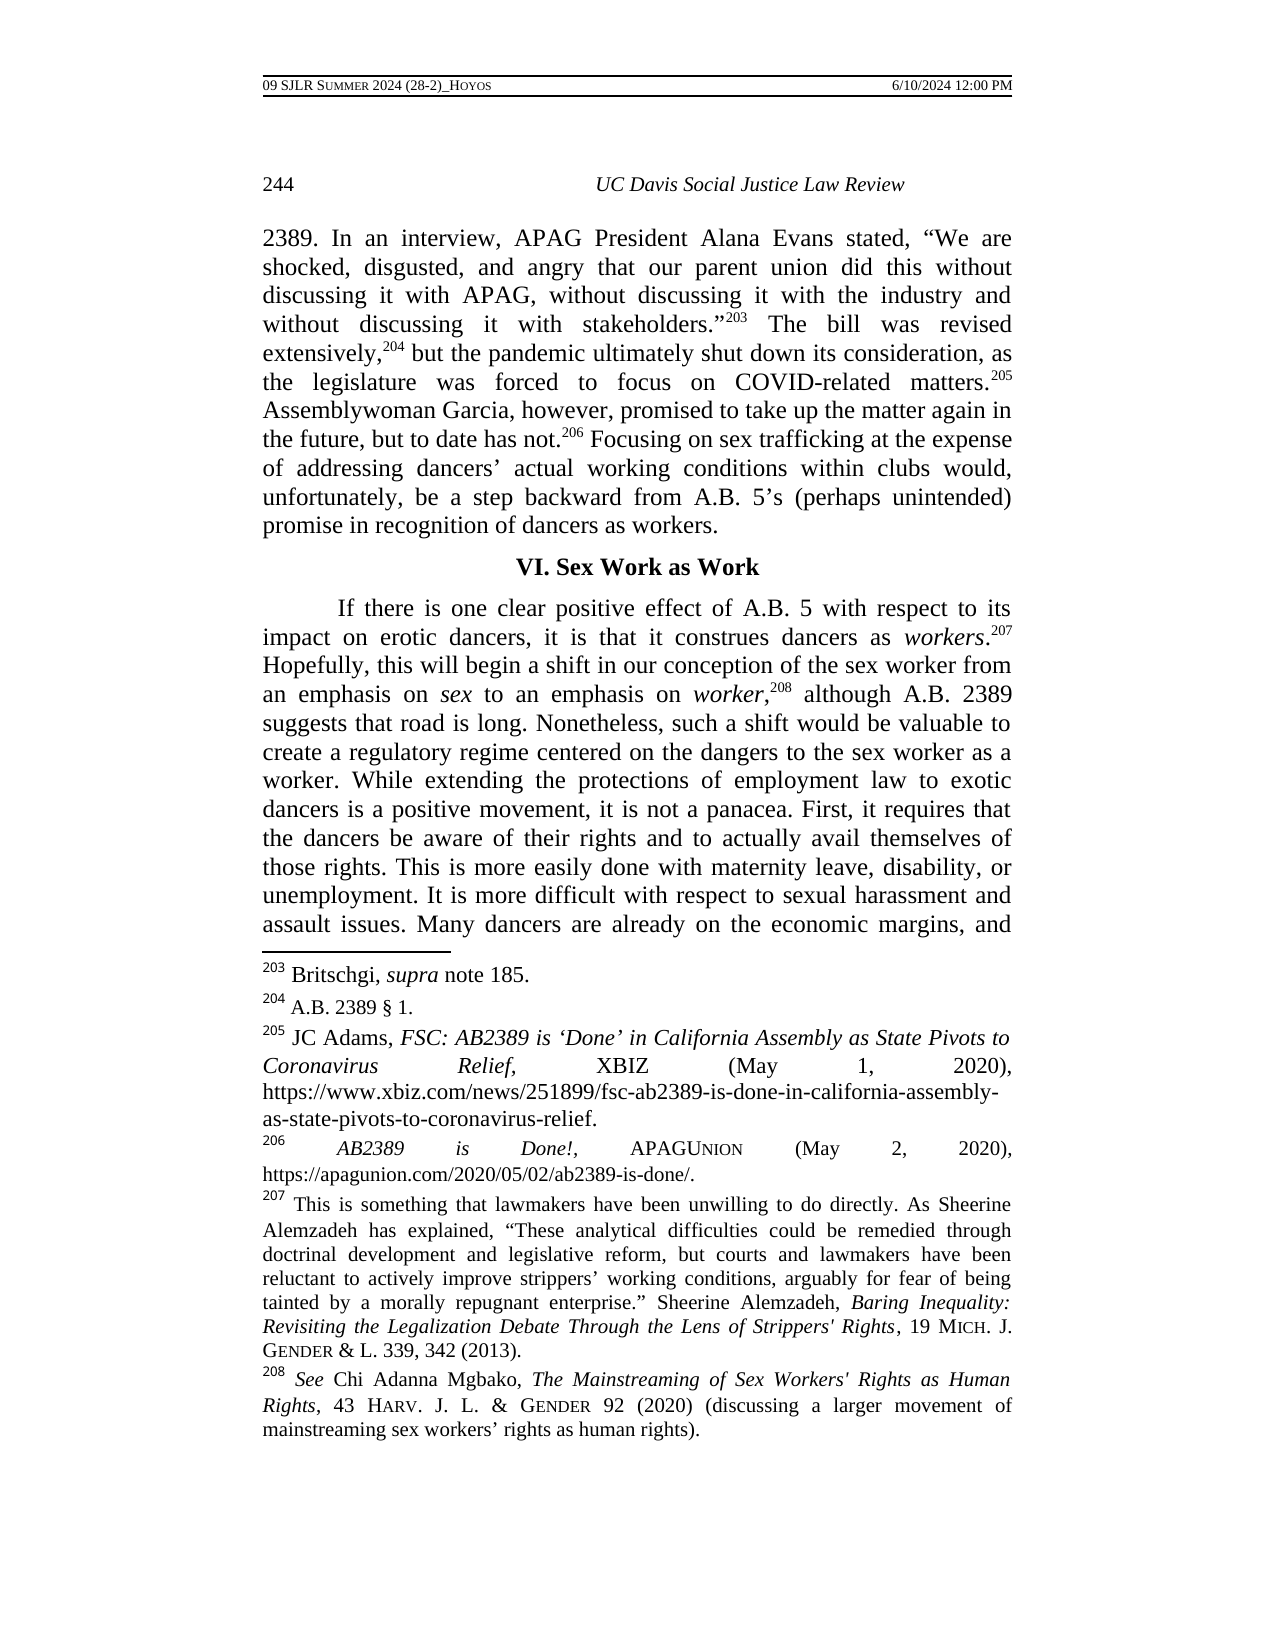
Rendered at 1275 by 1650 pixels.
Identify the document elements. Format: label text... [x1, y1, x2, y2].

text VI. Sex Work as Work [262, 552, 1012, 581]
text If there is one clear positive effect of A.B. 5 with respect to its impact on erotic dancers, it is that it construes dancers as workers. Hopefully, this will begin a shift in our conception of the sex worker from an emphasis on sex to an emphasis on worker, although A.B. 2389 suggests that road is long. Nonetheless, such a shift would be valuable to create a regulatory regime centered on the dangers to the sex worker as a worker. While extending the protections of employment law to exotic dancers is a positive movement, it is not a panacea. First, it requires that the dancers be aware of their rights and to actually avail themselves of those rights. This is more easily done with maternity leave, disability, or unemployment. It is more difficult with respect to sexual harassment and assault issues. Many dancers are already on the economic margins, and thus unlikely to pursue such protections. And, there seem to be few options currently available to address the “financial violence” of increased stage fees/quotas, reduced dance splits, and tip-out norms. [262, 593, 1012, 938]
text Some scholars have expressed concern with the “regulatory precarity” of sex work, or the under-enforcement of labor and employment law within adult businesses. This has been more of a problem in the porn industry than in dancing. But, by focusing on the dancers rather than on their working conditions, A.B. 2389 would have done little to enhance the enforcement of labor and employment law within the dancing industry. As Antonia Crane of Soldiers of Pole stated, “AB2389 is a bill that ... is dressed to look like it seeks to protect adult entertainers, when in fact, it seeks to further criminalize them.” The Adult Performers Actors Guild (APAG) criticized its parent union for its participation in drafting A.B. 2389. In an interview, APAG President Alana Evans stated, “We are shocked, disgusted, and angry that our parent union did this without discussing it with APAG, without discussing it with the industry and without discussing it with stakeholders.” The bill was revised extensively, but the pandemic ultimately shut down its consideration, as the legislature was forced to focus on COVID-related matters. Assemblywoman Garcia, however, promised to take up the matter again in the future, but to date has not. Focusing on sex trafficking at the expense of addressing dancers’ actual working conditions within clubs would, unfortunately, be a step backward from A.B. 5’s (perhaps unintended) promise in recognition of dancers as workers. [262, 223, 1012, 539]
